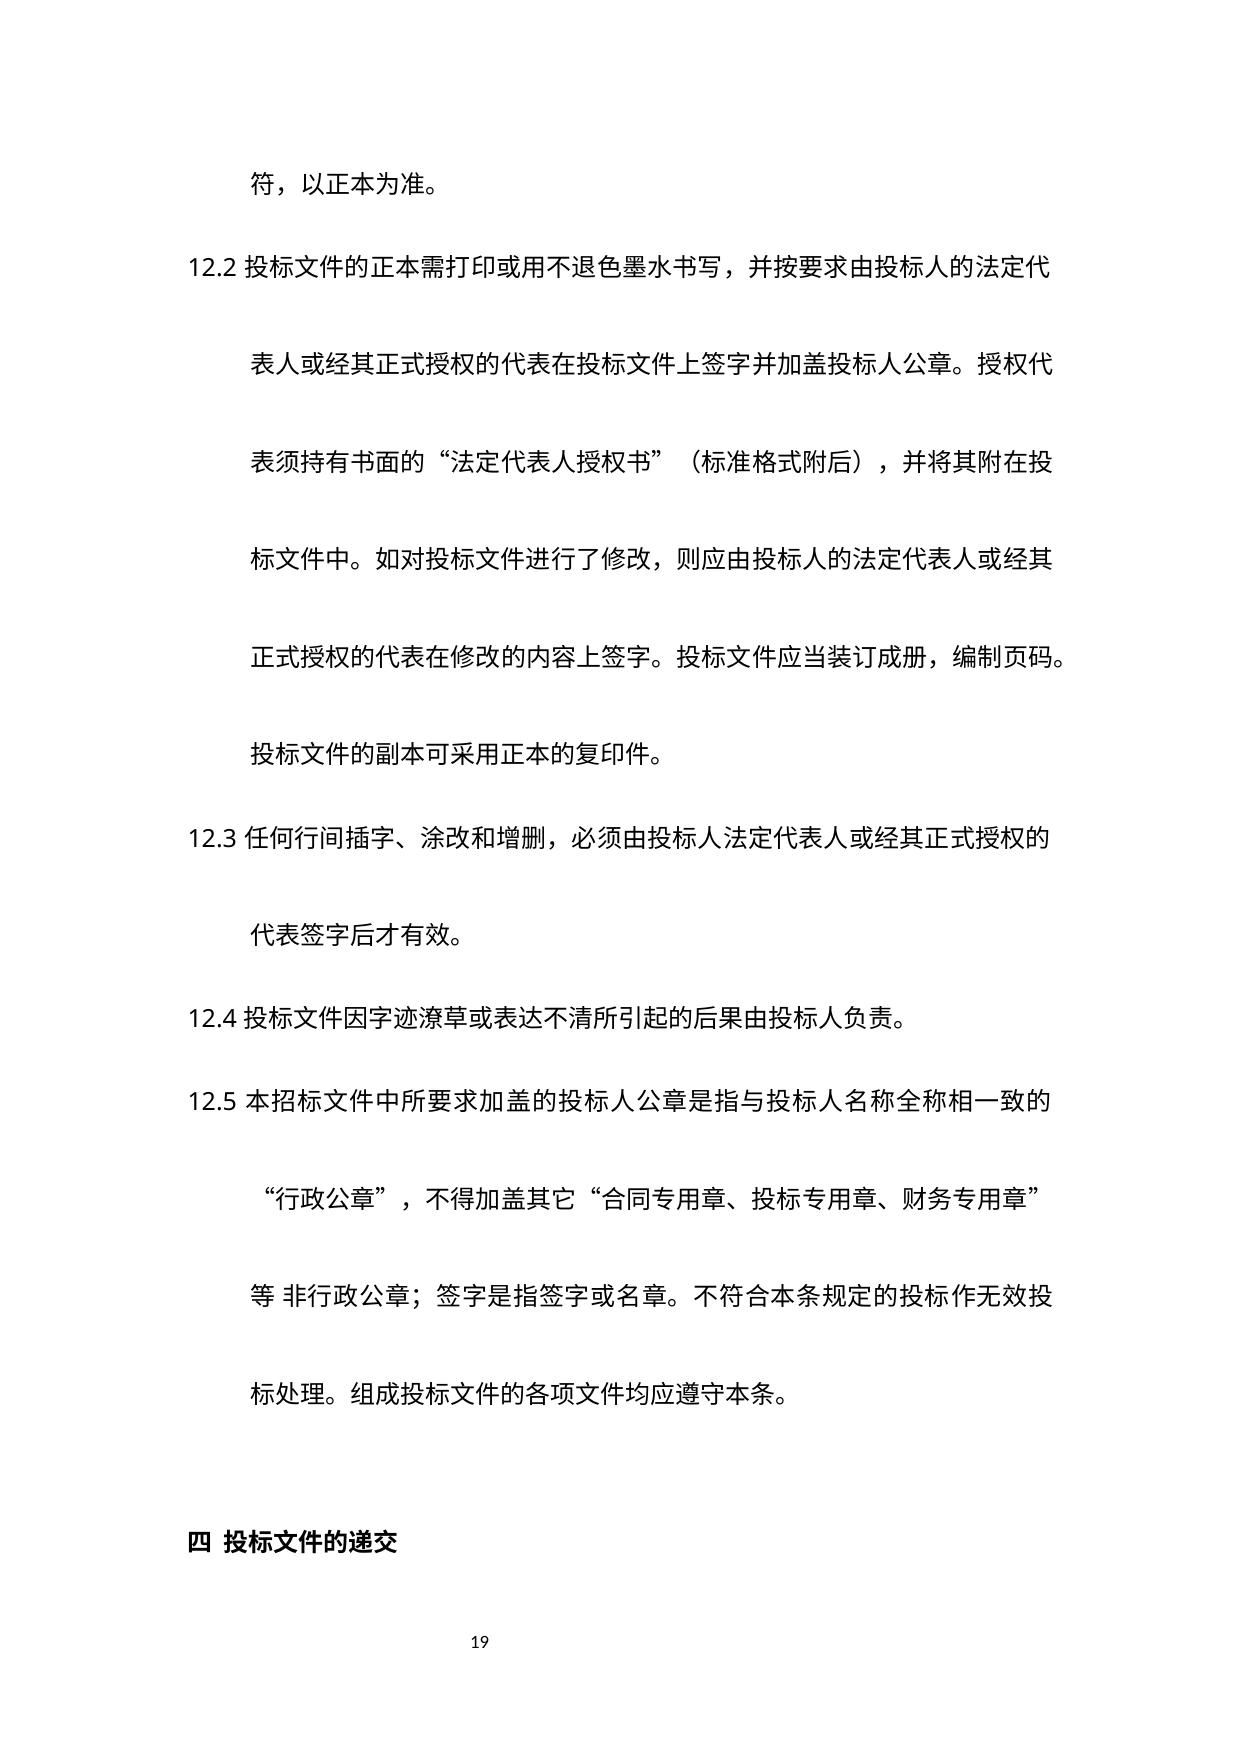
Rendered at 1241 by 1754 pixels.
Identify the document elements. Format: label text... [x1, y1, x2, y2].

text 12.5 本招标文件中所要求加盖的投标人公章是指与投标人名称全称相一致的“行政公章”，不得加盖其它“合同专用章、投标专用章、财务专用章”等 非行政公章；签字是指签字或名章。不符合本条规定的投标作无效投标处理。组成投标文件的各项文件均应遵守本条。 [187, 1067, 1053, 1425]
text 12.2 投标文件的正本需打印或用不退色墨水书写，并按要求由投标人的法定代表人或经其正式授权的代表在投标文件上签字并加盖投标人公章。授权代表须持有书面的“法定代表人授权书”（标准格式附后），并将其附在投标文件中。如对投标文件进行了修改，则应由投标人的法定代表人或经其正式授权的代表在修改的内容上签字。投标文件应当装订成册，编制页码。投标文件的副本可采用正本的复印件。 [187, 233, 1053, 786]
text 12.4 投标文件因字迹潦草或表达不清所引起的后果由投标人负责。 [187, 984, 1053, 1049]
text 12.3 任何行间插字、涂改和增删，必须由投标人法定代表人或经其正式授权的代表签字后才有效。 [187, 804, 1053, 966]
text 四 投标文件的递交 [187, 1508, 1053, 1573]
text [187, 150, 1053, 215]
